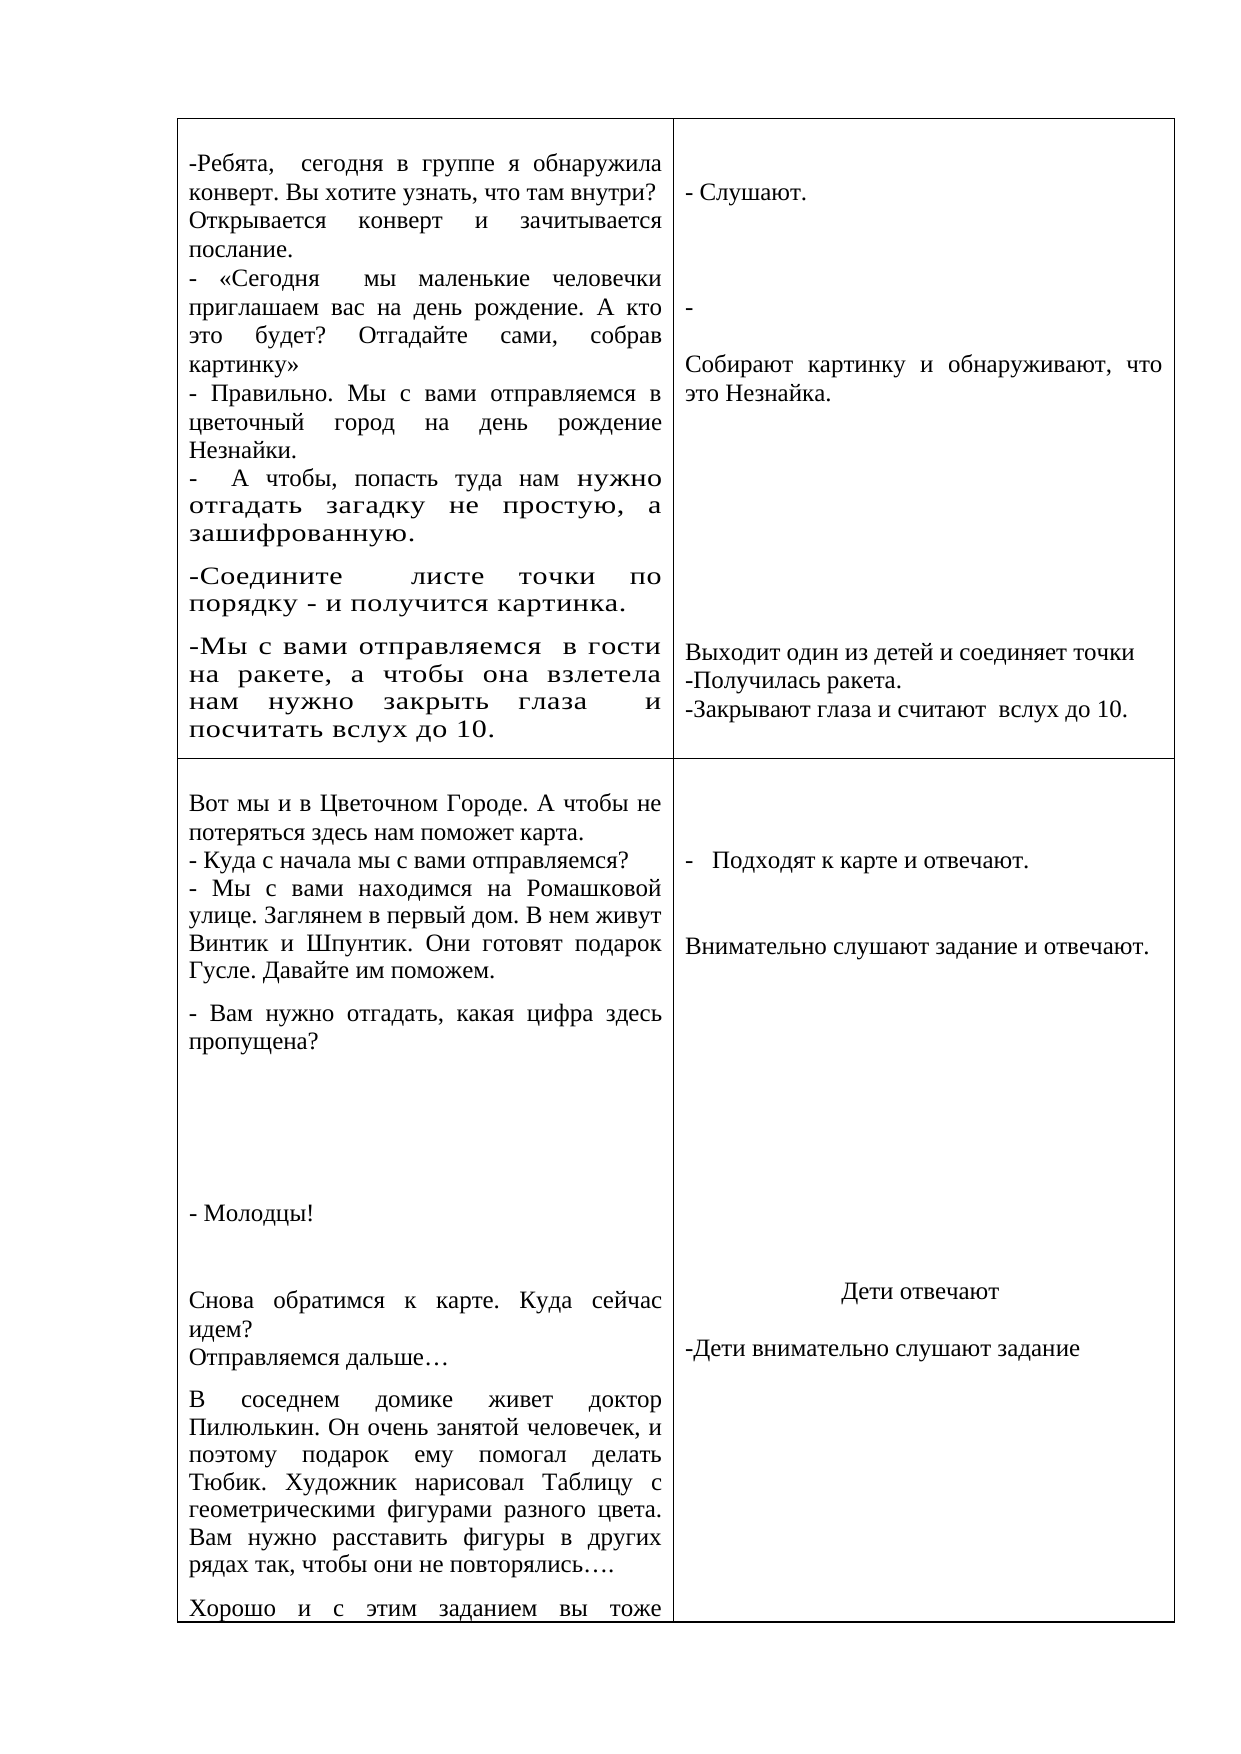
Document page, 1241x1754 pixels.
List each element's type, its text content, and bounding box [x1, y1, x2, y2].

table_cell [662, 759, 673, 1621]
table_cell -Ребята, сегодня в группе я обнаружила конверт. Вы хотите узнать, что там внутри? Открывается конверт и зачитывается послание. - «Сегодня мы маленькие человечки приглашаем вас на день рождение. А кто это будет? Отгадайте сами, собрав картинку» - Правильно. Мы с вами отправляемся в цветочный город на день рождение Незнайки. - А чтобы, попасть туда нам нужно отгадать загадку не простую, а зашифрованную. -Соедините листе точки по порядку - и получится картинка. -Мы с вами отправляемся в гости на ракете, а чтобы она взлетела нам нужно закрыть глаза и посчитать вслух до 10. [178, 119, 673, 758]
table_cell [674, 759, 1174, 1621]
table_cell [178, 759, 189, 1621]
table_cell - Слушают. - Собирают картинку и обнаруживают, что это Незнайка. Выходит один из детей и соединяет точки -Получилась ракета. -Закрывают глаза и считают вслух до 10. [674, 119, 1174, 758]
